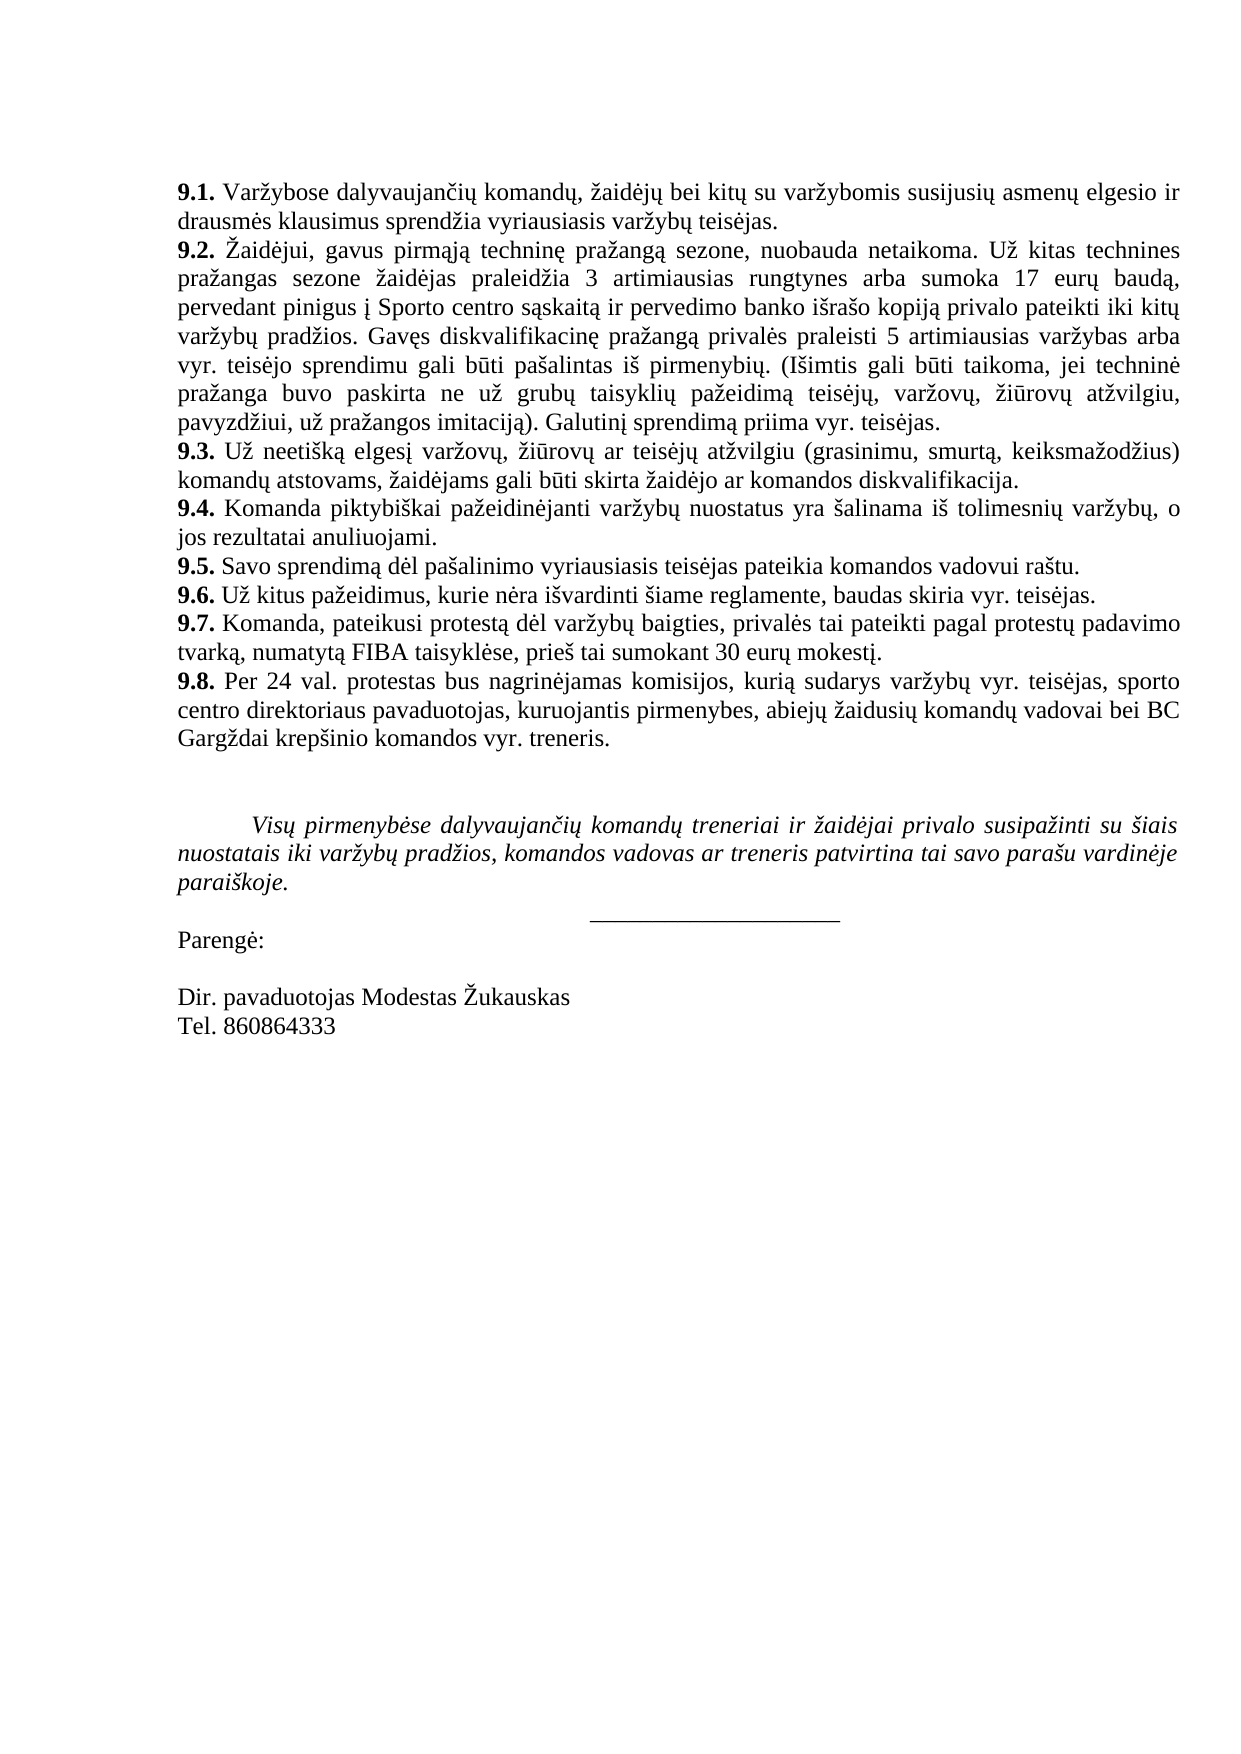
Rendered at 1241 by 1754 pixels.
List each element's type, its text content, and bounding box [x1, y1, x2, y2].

text 9.1. Varžybose dalyvaujančių komandų, žaidėjų bei kitų su varžybomis susijusių asmenų elgesio ir drausmės klausimus sprendžia vyriausiasis varžybų teisėjas. [177, 177, 1181, 235]
text 9.2. Žaidėjui, gavus pirmąją techninę pražangą sezone, nuobauda netaikoma. Už kitas technines pražangas sezone žaidėjas praleidžia 3 artimiausias rungtynes arba sumoka 17 eurų baudą, pervedant pinigus į Sporto centro sąskaitą ir pervedimo banko išrašo kopiją privalo pateikti iki kitų varžybų pradžios. Gavęs diskvalifikacinę pražangą privalės praleisti 5 artimiausias varžybas arba vyr. teisėjo sprendimu gali būti pašalintas iš pirmenybių. (Išimtis gali būti taikoma, jei techninė pražanga buvo paskirta ne už grubų taisyklių pažeidimą teisėjų, varžovų, žiūrovų atžvilgiu, pavyzdžiui, už pražangos imitaciją). Galutinį sprendimą priima vyr. teisėjas. [177, 235, 1181, 436]
text 9.5. Savo sprendimą dėl pašalinimo vyriausiasis teisėjas pateikia komandos vadovui raštu. [177, 551, 1181, 580]
text Parengė: [177, 925, 1181, 953]
text Visų pirmenybėse dalyvaujančių komandų treneriai ir žaidėjai privalo susipažinti su šiais nuostatais iki varžybų pradžios, komandos vadovas ar treneris patvirtina tai savo parašu vardinėje paraiškoje. [177, 810, 1181, 896]
text 9.7. Komanda, pateikusi protestą dėl varžybų baigties, privalės tai pateikti pagal protestų padavimo tvarką, numatytą FIBA taisyklėse, prieš tai sumokant 30 eurų mokestį. [177, 608, 1181, 666]
text 9.4. Komanda piktybiškai pažeidinėjanti varžybų nuostatus yra šalinama iš tolimesnių varžybų, o jos rezultatai anuliuojami. [177, 493, 1181, 551]
text ____________________ [177, 896, 1181, 925]
text Dir. pavaduotojas Modestas Žukauskas [177, 982, 1181, 1011]
text Tel. 860864333 [177, 1011, 1181, 1040]
text 9.8. Per 24 val. protestas bus nagrinėjamas komisijos, kurią sudarys varžybų vyr. teisėjas, sporto centro direktoriaus pavaduotojas, kuruojantis pirmenybes, abiejų žaidusių komandų vadovai bei BC Gargždai krepšinio komandos vyr. treneris. [177, 666, 1181, 752]
text 9.3. Už neetišką elgesį varžovų, žiūrovų ar teisėjų atžvilgiu (grasinimu, smurtą, keiksmažodžius) komandų atstovams, žaidėjams gali būti skirta žaidėjo ar komandos diskvalifikacija. [177, 436, 1181, 493]
text 9.6. Už kitus pažeidimus, kurie nėra išvardinti šiame reglamente, baudas skiria vyr. teisėjas. [177, 580, 1181, 608]
